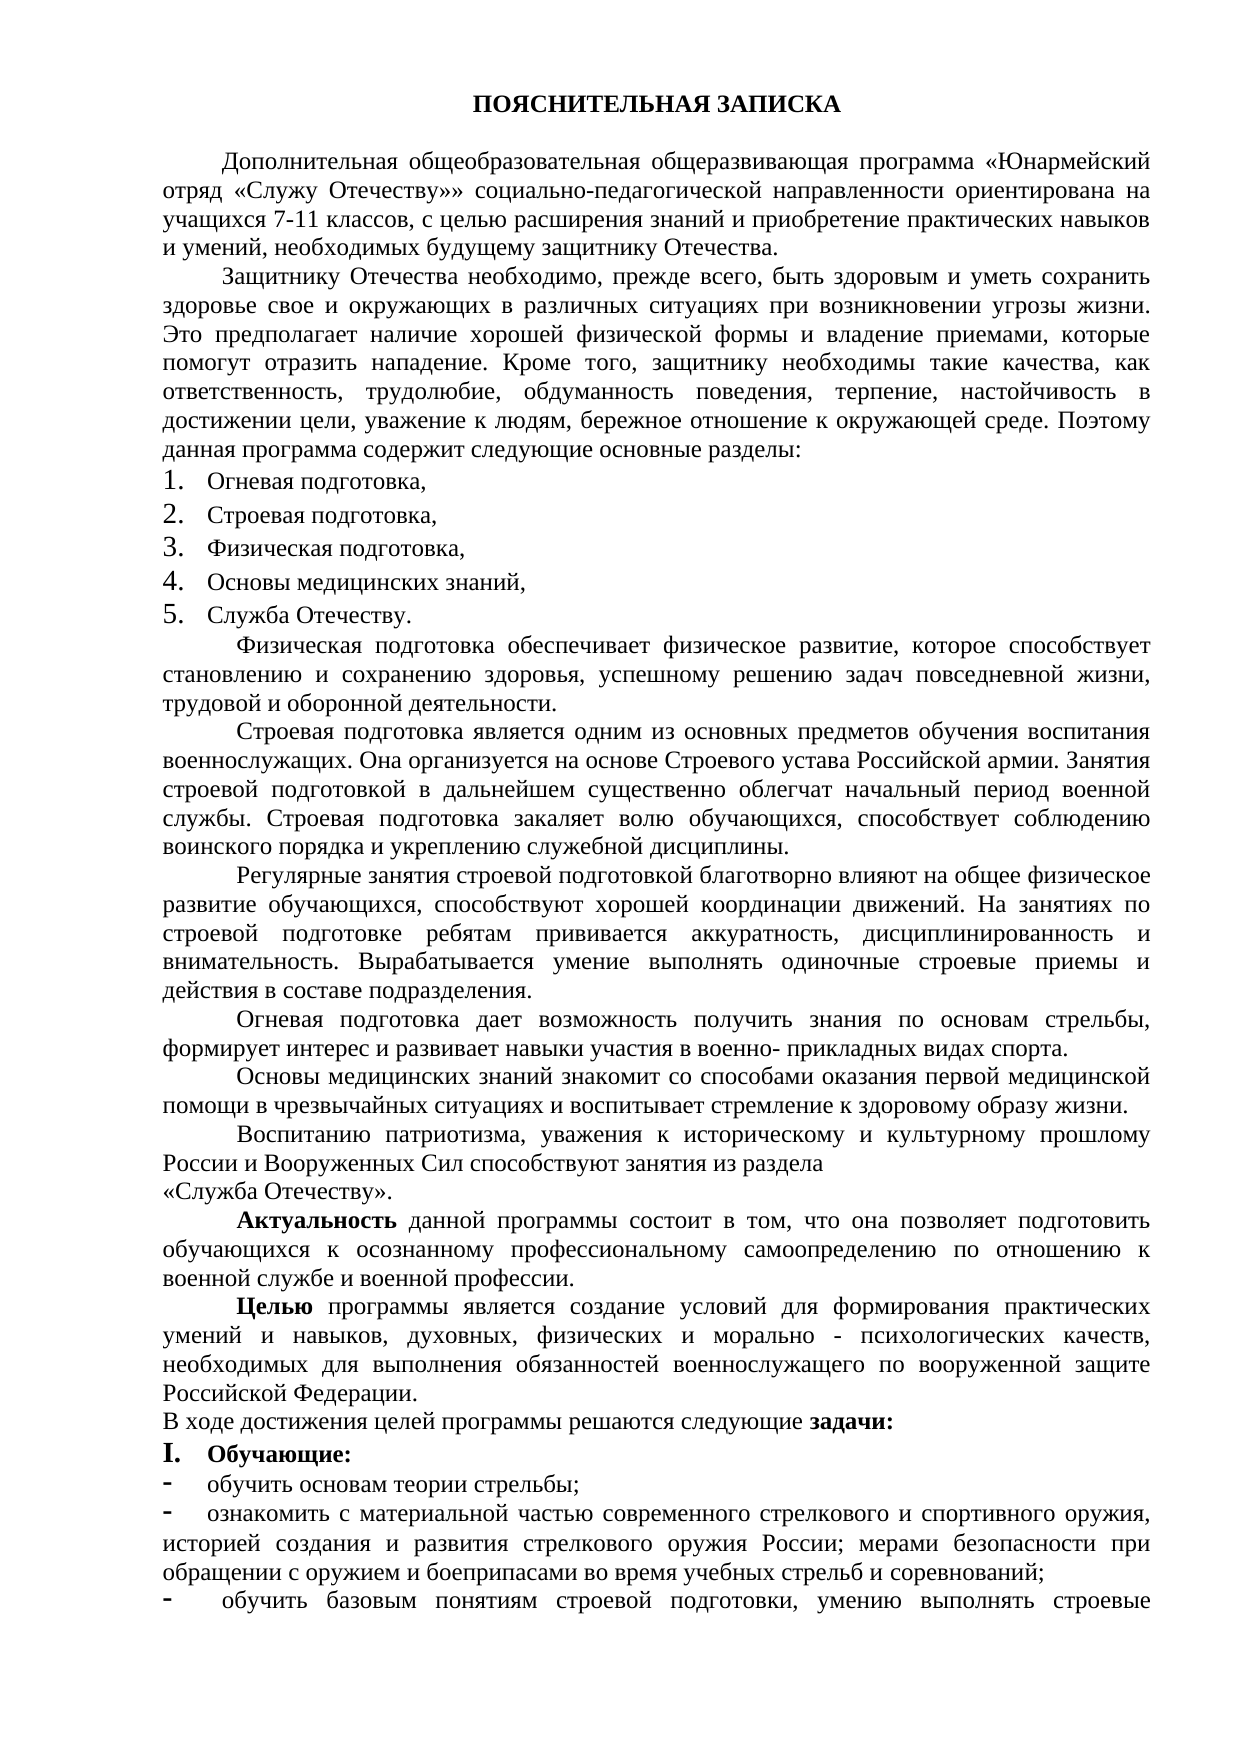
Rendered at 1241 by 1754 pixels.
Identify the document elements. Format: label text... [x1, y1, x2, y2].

list Строевая подготовка, [162, 496, 1151, 529]
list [162, 1586, 1151, 1615]
list Основы медицинских знаний, [162, 563, 1151, 597]
text Строевая подготовка является одним из основных предметов обучения воспитания военнослужащих. Она организуется на основе Строевого устава Российской армии. Занятия строевой подготовкой в дальнейшем существенно облегчат начальный период военной службы. Строевая подготовка закаляет волю обучающихся, способствует соблюдению воинского порядка и укреплению служебной дисциплины. [162, 716, 1151, 860]
subtitle Обучающие: [162, 1435, 1151, 1469]
text Защитнику Отечества необходимо, прежде всего, быть здоровым и уметь сохранить здоровье свое и окружающих в различных ситуациях при возникновении угрозы жизни. Это предполагает наличие хорошей физической формы и владение приемами, которые помогут отразить нападение. Кроме того, защитнику необходимы такие качества, как ответственность, трудолюбие, обдуманность поведения, терпение, настойчивость в достижении цели, уважение к людям, бережное отношение к окружающей среде. Поэтому данная программа содержит следующие основные разделы: [162, 261, 1151, 462]
text Огневая подготовка дает возможность получить знания по основам стрельбы, формирует интерес и развивает навыки участия в военно- прикладных видах спорта. [162, 1004, 1151, 1061]
text «Служба Отечеству». [162, 1176, 1151, 1205]
text Физическая подготовка обеспечивает физическое развитие, которое способствует становлению и сохранению здоровья, успешному решению задач повседневной жизни, трудовой и оборонной деятельности. [162, 630, 1151, 716]
list ПОЯСНИТЕЛЬНАЯ ЗАПИСКА [162, 89, 1151, 117]
list Огневая подготовка, [162, 462, 1151, 496]
list обучить основам теории стрельбы; [162, 1469, 1151, 1498]
text В ходе достижения целей программы решаются следующие задачи: [162, 1406, 1151, 1435]
text Актуальность данной программы состоит в том, что она позволяет подготовить обучающихся к осознанному профессиональному самоопределению по отношению к военной службе и военной профессии. [162, 1205, 1151, 1291]
list Служба Отечеству. [162, 597, 1151, 630]
list Физическая подготовка, [162, 529, 1151, 563]
text Дополнительная общеобразовательная общеразвивающая программа «Юнармейский отряд «Служу Отечеству»» социально-педагогической направленности ориентирована на учащихся 7-11 классов, с целью расширения знаний и приобретение практических навыков и умений, необходимых будущему защитнику Отечества. [162, 146, 1151, 261]
text Основы медицинских знаний знакомит со способами оказания первой медицинской помощи в чрезвычайных ситуациях и воспитывает стремление к здоровому образу жизни. [162, 1061, 1151, 1119]
text Регулярные занятия строевой подготовкой благотворно влияют на общее физическое развитие обучающихся, способствуют хорошей координации движений. На занятиях по строевой подготовке ребятам прививается аккуратность, дисциплинированность и внимательность. Вырабатывается умение выполнять одиночные строевые приемы и действия в составе подразделения. [162, 860, 1151, 1004]
list ознакомить с материальной частью современного стрелкового и спортивного оружия, историей создания и развития стрелкового оружия России; мерами безопасности при обращении с оружием и боеприпасами во время учебных стрельб и соревнований; [162, 1498, 1151, 1586]
text Воспитанию патриотизма, уважения к историческому и культурному прошлому России и Вооруженных Сил способствуют занятия из раздела [162, 1119, 1151, 1176]
text Целью программы является создание условий для формирования практических умений и навыков, духовных, физических и морально - психологических качеств, необходимых для выполнения обязанностей военнослужащего по вооруженной защите Российской Федерации. [162, 1291, 1151, 1406]
